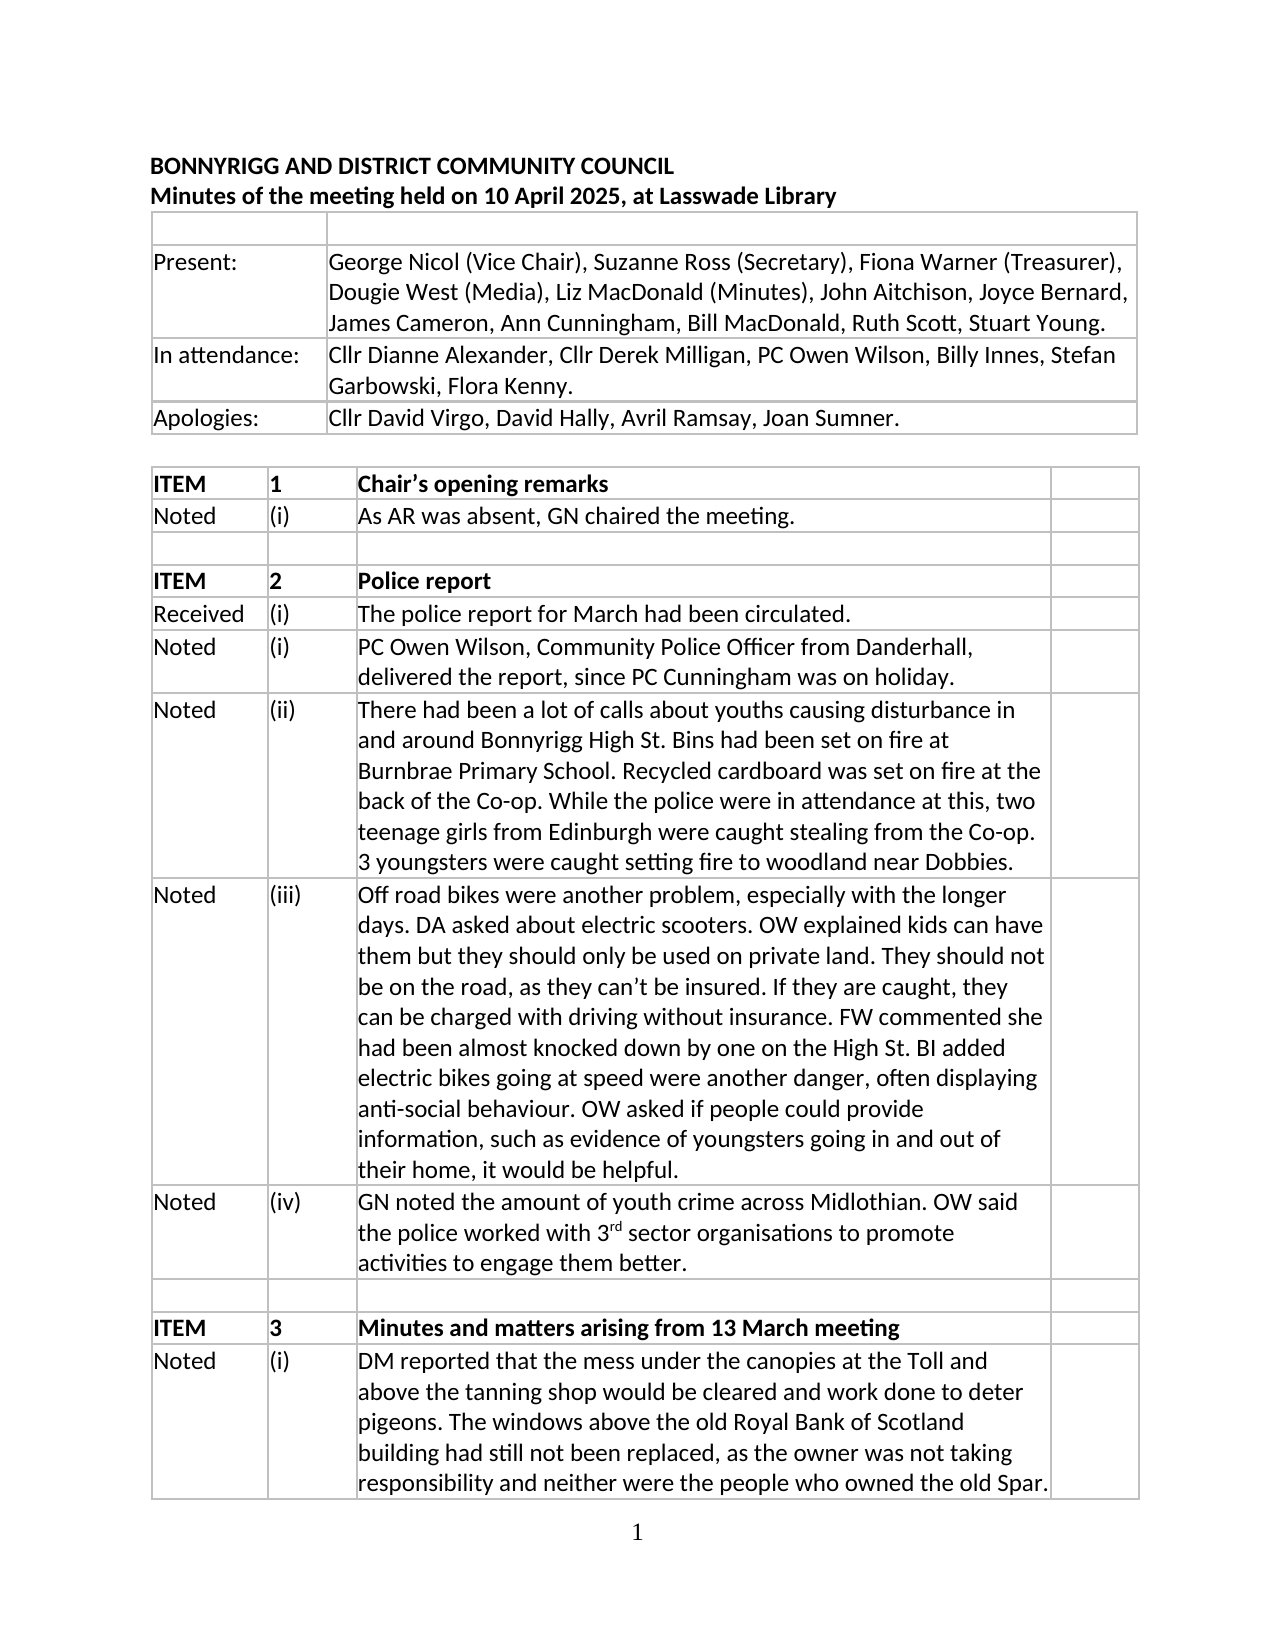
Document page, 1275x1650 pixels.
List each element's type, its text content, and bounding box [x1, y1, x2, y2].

table_header [153, 213, 326, 244]
table_cell Noted [153, 1186, 267, 1278]
table_cell PC Owen Wilson, Community Police Officer from Danderhall, delivered the report, since PC Cunningham was on holiday. [358, 631, 1050, 692]
table_cell [269, 1280, 356, 1311]
table_header ITEM [153, 468, 267, 498]
table_cell [1052, 631, 1138, 692]
table_cell (iv) [269, 1186, 356, 1278]
table_cell [1052, 879, 1138, 1184]
table_cell Apologies: [153, 403, 326, 433]
table_cell [153, 533, 267, 563]
table_cell Noted [153, 879, 267, 1184]
table_cell Off road bikes were another problem, especially with the longer days. DA asked about electric scooters. OW explained kids can have them but they should only be used on private land. They should not be on the road, as they can’t be insured. If they are caught, they can be charged with driving without insurance. FW commented she had been almost knocked down by one on the High St. BI added electric bikes going at speed were another danger, often displaying anti-social behaviour. OW asked if people could provide information, such as evidence of youngsters going in and out of their home, it would be helpful. [358, 879, 1050, 1184]
text BONNYRIGG AND DISTRICT COMMUNITY COUNCIL [150, 150, 1125, 181]
table_cell Minutes and matters arising from 13 March meeting [358, 1313, 1050, 1343]
table_cell In attendance: [153, 339, 326, 400]
table_cell Cllr Dianne Alexander, Cllr Derek Milligan, PC Owen Wilson, Billy Innes, Stefan Garbowski, Flora Kenny. [328, 339, 1136, 400]
table_cell [358, 1280, 1050, 1311]
table_cell 2 [269, 566, 356, 596]
table_cell Noted [153, 631, 267, 692]
table_cell (i) [269, 598, 356, 629]
table_header 1 [269, 468, 356, 498]
table_cell Cllr David Virgo, David Hally, Avril Ramsay, Joan Sumner. [328, 403, 1136, 433]
table_cell Present: [153, 246, 326, 337]
table_cell GN noted the amount of youth crime across Midlothian. OW said the police worked with 3rd sector organisations to promote activities to engage them better. [358, 1186, 1050, 1278]
table_cell [1052, 598, 1138, 629]
text Minutes of the meeting held on 10 April 2025, at Lasswade Library [150, 181, 1125, 211]
table_cell (iii) [269, 879, 356, 1184]
table_cell The police report for March had been circulated. [358, 598, 1050, 629]
table_cell Received [153, 598, 267, 629]
table_cell 3 [269, 1313, 356, 1343]
table_cell Noted [153, 1345, 267, 1498]
table_cell [1052, 500, 1138, 531]
table_cell DM reported that the mess under the canopies at the Toll and above the tanning shop would be cleared and work done to deter pigeons. The windows above the old Royal Bank of Scotland building had still not been replaced, as the owner was not taking responsibility and neither were the people who owned the old Spar. [358, 1345, 1050, 1498]
table_cell Police report [358, 566, 1050, 596]
table_cell (ii) [269, 694, 356, 877]
table_cell [1052, 694, 1138, 877]
table_cell Noted [153, 694, 267, 877]
table_cell [153, 1280, 267, 1311]
table_cell [1052, 1186, 1138, 1278]
table_cell ITEM [153, 1313, 267, 1343]
table_cell [1052, 533, 1138, 563]
table_cell Noted [153, 500, 267, 531]
table_cell [269, 533, 356, 563]
table_cell [358, 533, 1050, 563]
table_header Chair’s opening remarks [358, 468, 1050, 498]
table_cell George Nicol (Vice Chair), Suzanne Ross (Secretary), Fiona Warner (Treasurer), Dougie West (Media), Liz MacDonald (Minutes), John Aitchison, Joyce Bernard, James Cameron, Ann Cunningham, Bill MacDonald, Ruth Scott, Stuart Young. [328, 246, 1136, 337]
table_header [1052, 468, 1138, 498]
table_cell [1052, 1313, 1138, 1343]
table_cell ITEM [153, 566, 267, 596]
table_cell (i) [269, 1345, 356, 1498]
table_cell (i) [269, 500, 356, 531]
table_cell (i) [269, 631, 356, 692]
table_cell As AR was absent, GN chaired the meeting. [358, 500, 1050, 531]
table_cell There had been a lot of calls about youths causing disturbance in and around Bonnyrigg High St. Bins had been set on fire at Burnbrae Primary School. Recycled cardboard was set on fire at the back of the Co-op. While the police were in attendance at this, two teenage girls from Edinburgh were caught stealing from the Co-op. 3 youngsters were caught setting fire to woodland near Dobbies. [358, 694, 1050, 877]
table_cell [1052, 1345, 1138, 1498]
table_header [328, 213, 1136, 244]
table_cell [1052, 1280, 1138, 1311]
table_cell [1052, 566, 1138, 596]
